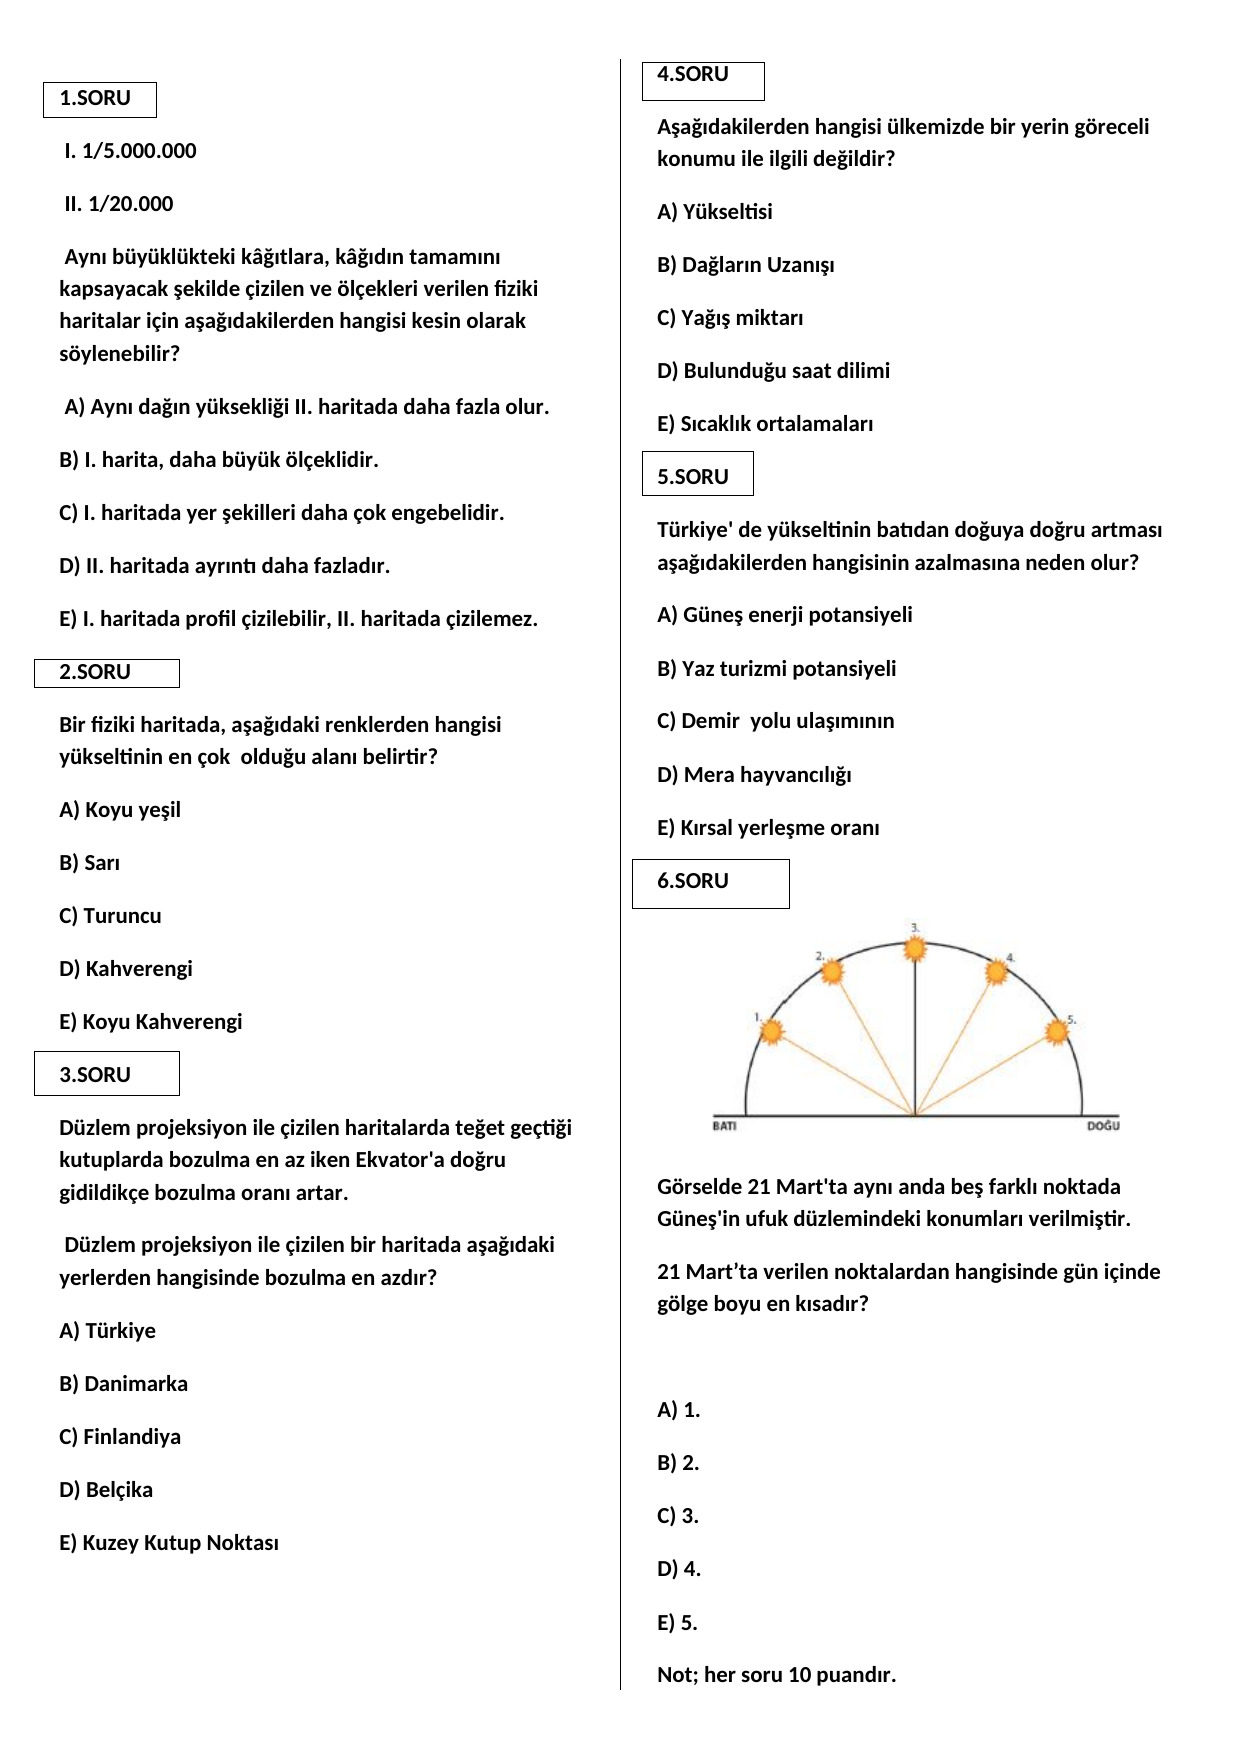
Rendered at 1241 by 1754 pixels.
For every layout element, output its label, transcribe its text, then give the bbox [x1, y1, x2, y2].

text A) 1. [657, 1396, 1181, 1423]
text Görselde 21 Mart'ta aynı anda beş farklı noktada Güneş'in ufuk düzlemindeki konumları verilmiştir. [657, 1172, 1181, 1232]
text E) Sıcaklık ortalamaları [657, 409, 1181, 437]
text C) Finlandiya [59, 1422, 583, 1450]
text Aşağıdakilerden hangisi ülkemizde bir yerin göreceli konumu ile ilgili değildir? [657, 112, 1181, 172]
text Aynı büyüklükteki kâğıtlara, kâğıdın tamamını kapsayacak şekilde çizilen ve ölçekleri verilen fiziki haritalar için aşağıdakilerden hangisi kesin olarak söylenebilir? [59, 242, 583, 367]
text Not; her soru 10 puandır. [657, 1661, 1181, 1689]
text Türkiye' de yükseltinin batıdan doğuya doğru artması aşağıdakilerden hangisinin azalmasına neden olur? [657, 515, 1181, 576]
text A) Güneş enerji potansiyeli [657, 601, 1181, 629]
text 21 Mart’ta verilen noktalardan hangisinde gün içinde gölge boyu en kısadır? [657, 1257, 1181, 1317]
text Düzlem projeksiyon ile çizilen haritalarda teğet geçtiği kutuplarda bozulma en az iken Ekvator'a doğru gidildikçe bozulma oranı artar. [59, 1113, 583, 1206]
text I. 1/5.000.000 [59, 136, 583, 164]
text A) Yükseltisi [657, 197, 1181, 225]
text D) 4. [657, 1554, 1181, 1583]
text B) Dağların Uzanışı [657, 250, 1181, 278]
text B) Danimarka [59, 1369, 583, 1397]
text B) Yaz turizmi potansiyeli [657, 654, 1181, 682]
text C) Turuncu [59, 901, 583, 929]
text Düzlem projeksiyon ile çizilen bir haritada aşağıdaki yerlerden hangisinde bozulma en azdır? [59, 1231, 583, 1291]
text 1.SORU [59, 83, 583, 111]
text C) Demir yolu ulaşımının [657, 707, 1181, 735]
text D) II. haritada ayrıntı daha fazladır. [59, 551, 583, 579]
text Bir fiziki haritada, aşağıdaki renklerden hangisi yükseltinin en çok olduğu alanı belirtir? [59, 710, 583, 770]
text 2.SORU [59, 657, 583, 685]
text C) I. haritada yer şekilleri daha çok engebelidir. [59, 498, 583, 526]
text D) Kahverengi [59, 954, 583, 982]
text C) Yağış miktarı [657, 303, 1181, 331]
text E) 5. [657, 1608, 1181, 1636]
text E) I. haritada profil çizilebilir, II. haritada çizilemez. [59, 604, 583, 632]
text 3.SORU [59, 1060, 583, 1088]
text B) 2. [657, 1448, 1181, 1477]
text E) Kırsal yerleşme oranı [657, 813, 1181, 841]
text A) Aynı dağın yüksekliği II. haritada daha fazla olur. [59, 392, 583, 420]
text 4.SORU [657, 59, 1181, 87]
text A) Türkiye [59, 1316, 583, 1344]
text B) I. harita, daha büyük ölçeklidir. [59, 445, 583, 473]
text B) Sarı [59, 848, 583, 876]
text A) Koyu yeşil [59, 795, 583, 823]
text C) 3. [657, 1502, 1181, 1529]
text II. 1/20.000 [59, 189, 583, 217]
text E) Koyu Kahverengi [59, 1007, 583, 1035]
text D) Belçika [59, 1475, 583, 1503]
text D) Bulunduğu saat dilimi [657, 356, 1181, 384]
text E) Kuzey Kutup Noktası [59, 1528, 583, 1556]
text 5.SORU [657, 462, 1181, 490]
text 6.SORU [657, 866, 1181, 894]
picture [657, 918, 1182, 1147]
text D) Mera hayvancılığı [657, 760, 1181, 788]
